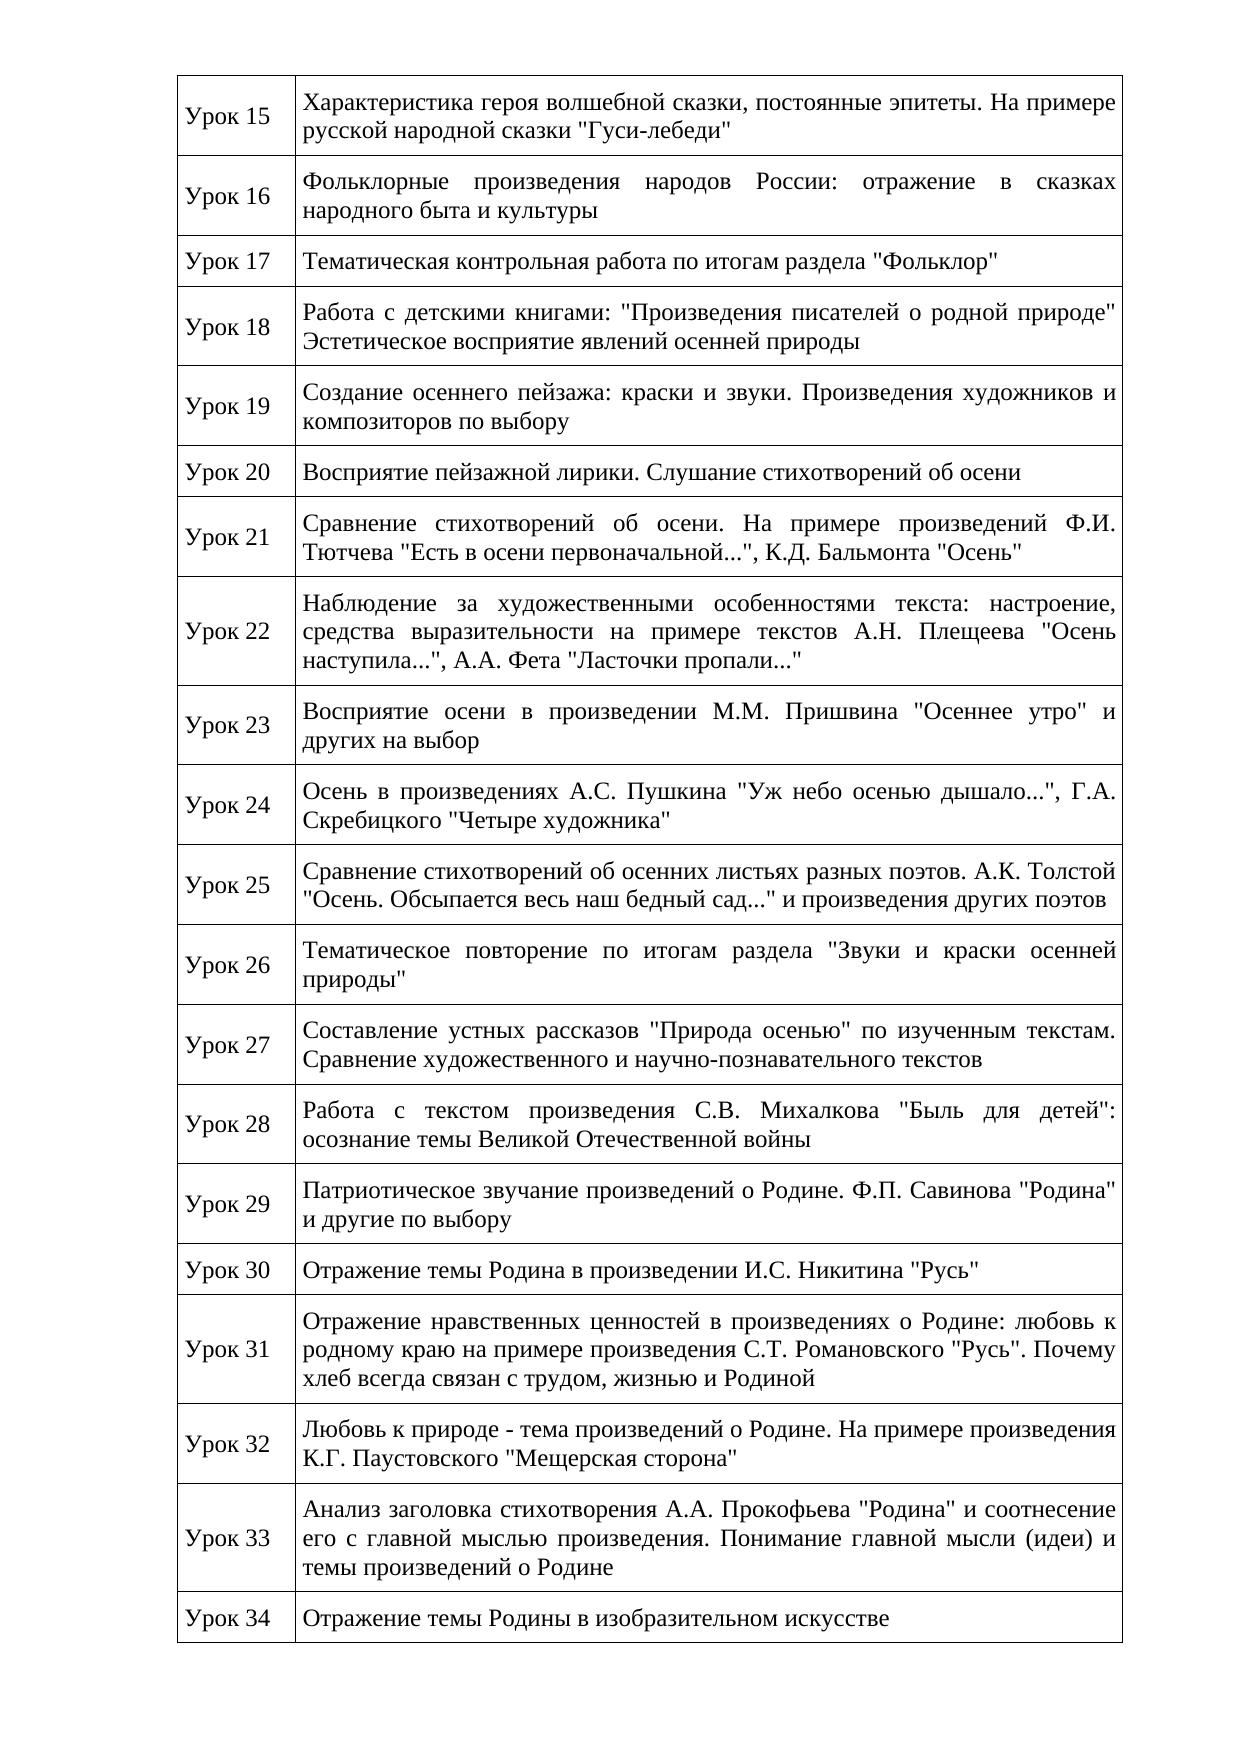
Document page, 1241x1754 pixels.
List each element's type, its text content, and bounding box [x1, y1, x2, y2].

table_cell Отражение темы Родины в изобразительном искусстве [296, 1592, 1122, 1642]
table_cell Тематическое повторение по итогам раздела "Звуки и краски осенней природы" [296, 925, 1122, 1004]
table_cell Создание осеннего пейзажа: краски и звуки. Произведения художников и композиторов по выбору [296, 366, 1122, 445]
table_cell Урок 19 [178, 366, 295, 445]
table_cell Урок 27 [178, 1005, 295, 1083]
table_cell Патриотическое звучание произведений о Родине. Ф.П. Савинова "Родина" и другие по выбору [296, 1164, 1122, 1243]
table_cell Урок 30 [178, 1244, 295, 1294]
table_cell Работа с текстом произведения С.В. Михалкова "Быль для детей": осознание темы Великой Отечественной войны [296, 1085, 1122, 1163]
table_cell Урок 21 [178, 497, 295, 576]
table_cell Фольклорные произведения народов России: отражение в сказках народного быта и культуры [296, 156, 1122, 234]
table_cell Урок 26 [178, 925, 295, 1004]
table_cell Урок 22 [178, 577, 295, 684]
table_cell Работа с детскими книгами: "Произведения писателей о родной природе" Эстетическое восприятие явлений осенней природы [296, 287, 1122, 365]
table_cell Восприятие осени в произведении М.М. Пришвина "Осеннее утро" и других на выбор [296, 686, 1122, 764]
table_cell Урок 16 [178, 156, 295, 234]
table_cell Урок 33 [178, 1484, 295, 1591]
table_cell Составление устных рассказов "Природа осенью" по изученным текстам. Сравнение художественного и научно-познавательного текстов [296, 1005, 1122, 1083]
table_cell Характеристика героя волшебной сказки, постоянные эпитеты. На примере русской народной сказки "Гуси-лебеди" [296, 76, 1122, 155]
table_cell Тематическая контрольная работа по итогам раздела "Фольклор" [296, 236, 1122, 286]
table_cell Сравнение стихотворений об осени. На примере произведений Ф.И. Тютчева "Есть в осени первоначальной...", К.Д. Бальмонта "Осень" [296, 497, 1122, 576]
table_cell Урок 18 [178, 287, 295, 365]
table_cell Сравнение стихотворений об осенних листьях разных поэтов. А.К. Толстой "Осень. Обсыпается весь наш бедный сад..." и произведения других поэтов [296, 845, 1122, 924]
table_cell Урок 15 [178, 76, 295, 155]
table_cell Восприятие пейзажной лирики. Слушание стихотворений об осени [296, 446, 1122, 496]
table_cell Урок 17 [178, 236, 295, 286]
table_cell Урок 32 [178, 1404, 295, 1482]
table_cell Урок 31 [178, 1295, 295, 1403]
table_cell Отражение темы Родина в произведении И.С. Никитина "Русь" [296, 1244, 1122, 1294]
table_cell Урок 23 [178, 686, 295, 764]
table_cell Урок 20 [178, 446, 295, 496]
table_cell Урок 29 [178, 1164, 295, 1243]
table_cell Наблюдение за художественными особенностями текста: настроение, средства выразительности на примере текстов А.Н. Плещеева "Осень наступила...", А.А. Фета "Ласточки пропали..." [296, 577, 1122, 684]
table_cell Урок 24 [178, 765, 295, 844]
table_cell Отражение нравственных ценностей в произведениях о Родине: любовь к родному краю на примере произведения С.Т. Романовского "Русь". Почему хлеб всегда связан с трудом, жизнью и Родиной [296, 1295, 1122, 1403]
table_cell Любовь к природе - тема произведений о Родине. На примере произведения К.Г. Паустовского "Мещерская сторона" [296, 1404, 1122, 1482]
table_cell Урок 28 [178, 1085, 295, 1163]
table_cell Урок 34 [178, 1592, 295, 1642]
table_cell Урок 25 [178, 845, 295, 924]
table_cell Анализ заголовка стихотворения А.А. Прокофьева "Родина" и соотнесение его с главной мыслью произведения. Понимание главной мысли (идеи) и темы произведений о Родине [296, 1484, 1122, 1591]
table_cell Осень в произведениях А.С. Пушкина "Уж небо осенью дышало...", Г.А. Скребицкого "Четыре художника" [296, 765, 1122, 844]
